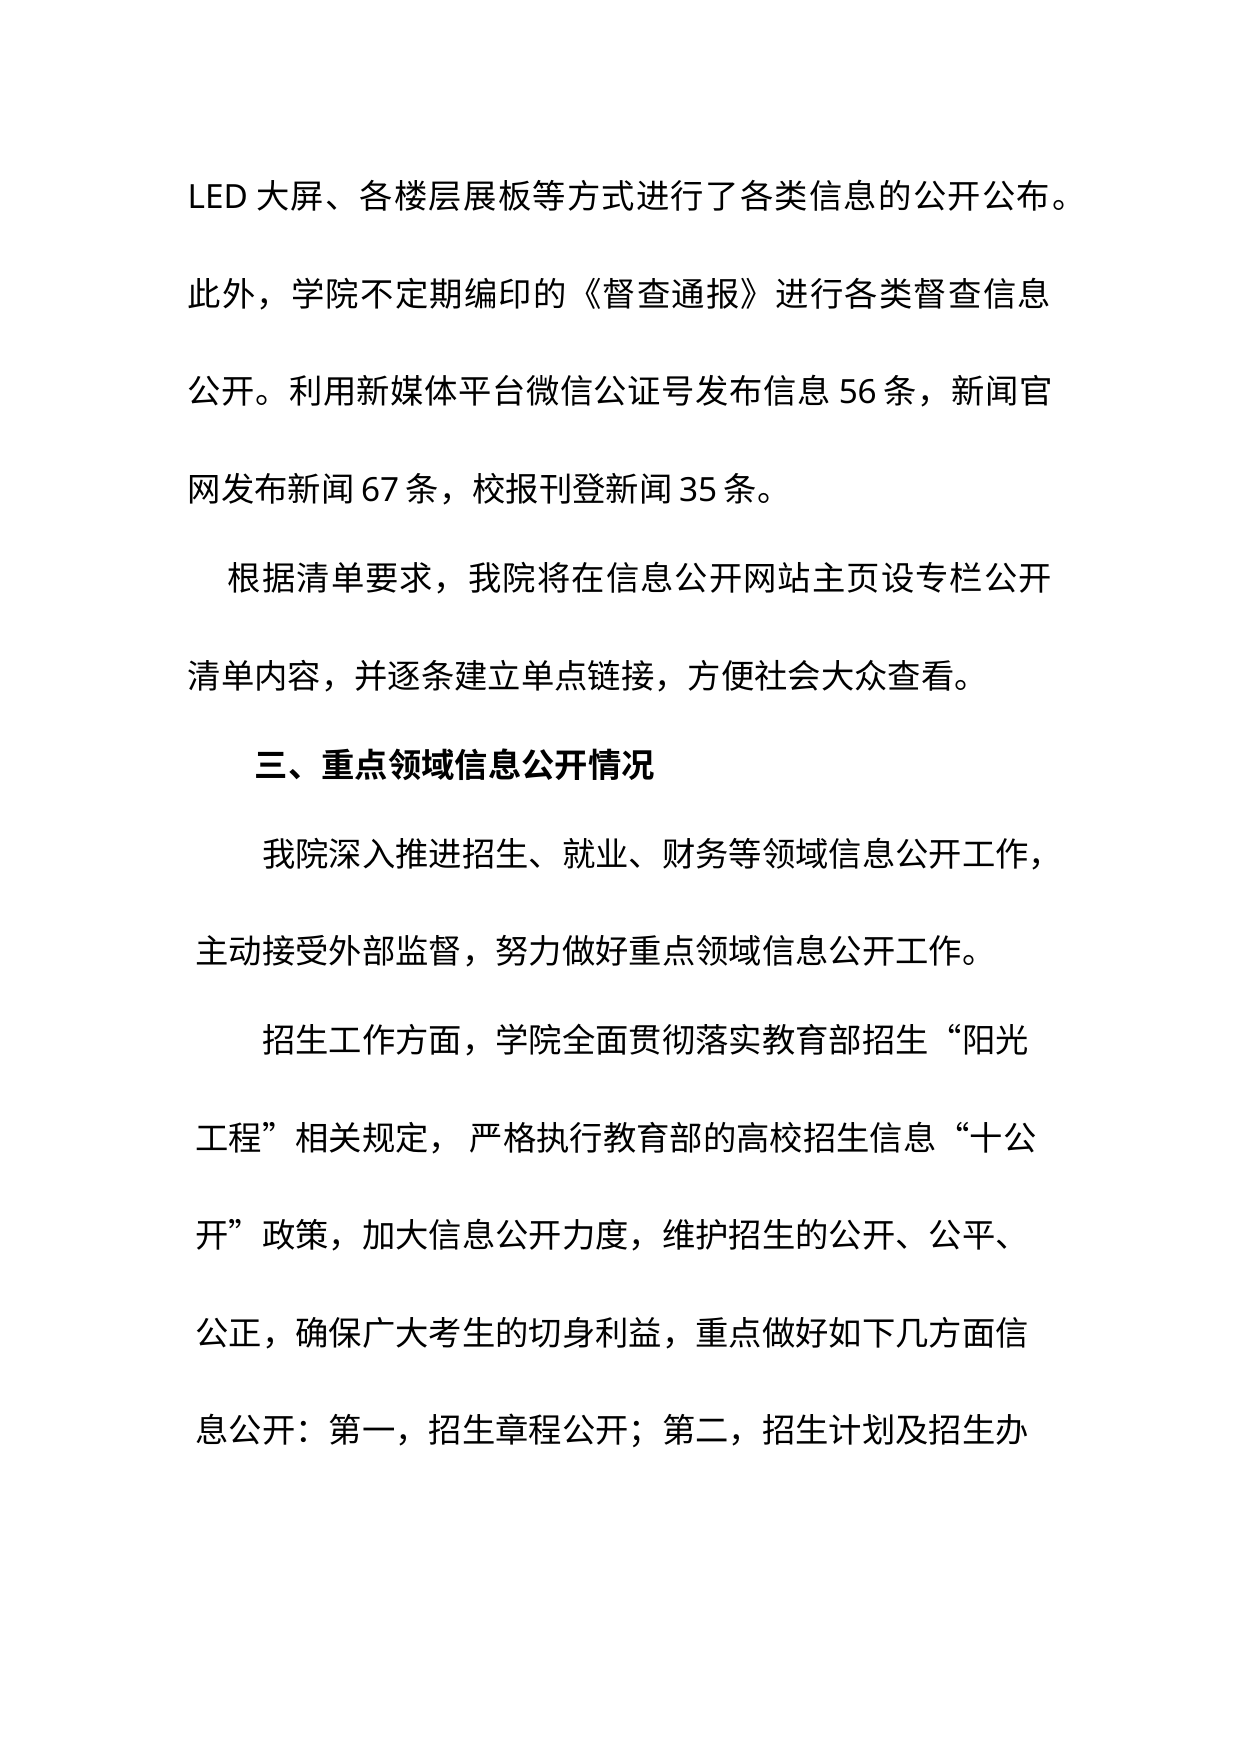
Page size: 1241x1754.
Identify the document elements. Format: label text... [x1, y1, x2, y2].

text 我院深入推进招生、就业、财务等领域信息公开工作，主动接受外部监督，努力做好重点领域信息公开工作。 [195, 819, 1045, 982]
text 三、重点领域信息公开情况 [187, 730, 1045, 795]
text 根据清单要求，我院将在信息公开网站主页设专栏公开清单内容，并逐条建立单点链接，方便社会大众查看。 [187, 544, 1053, 706]
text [195, 1006, 1045, 1461]
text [187, 162, 1053, 519]
